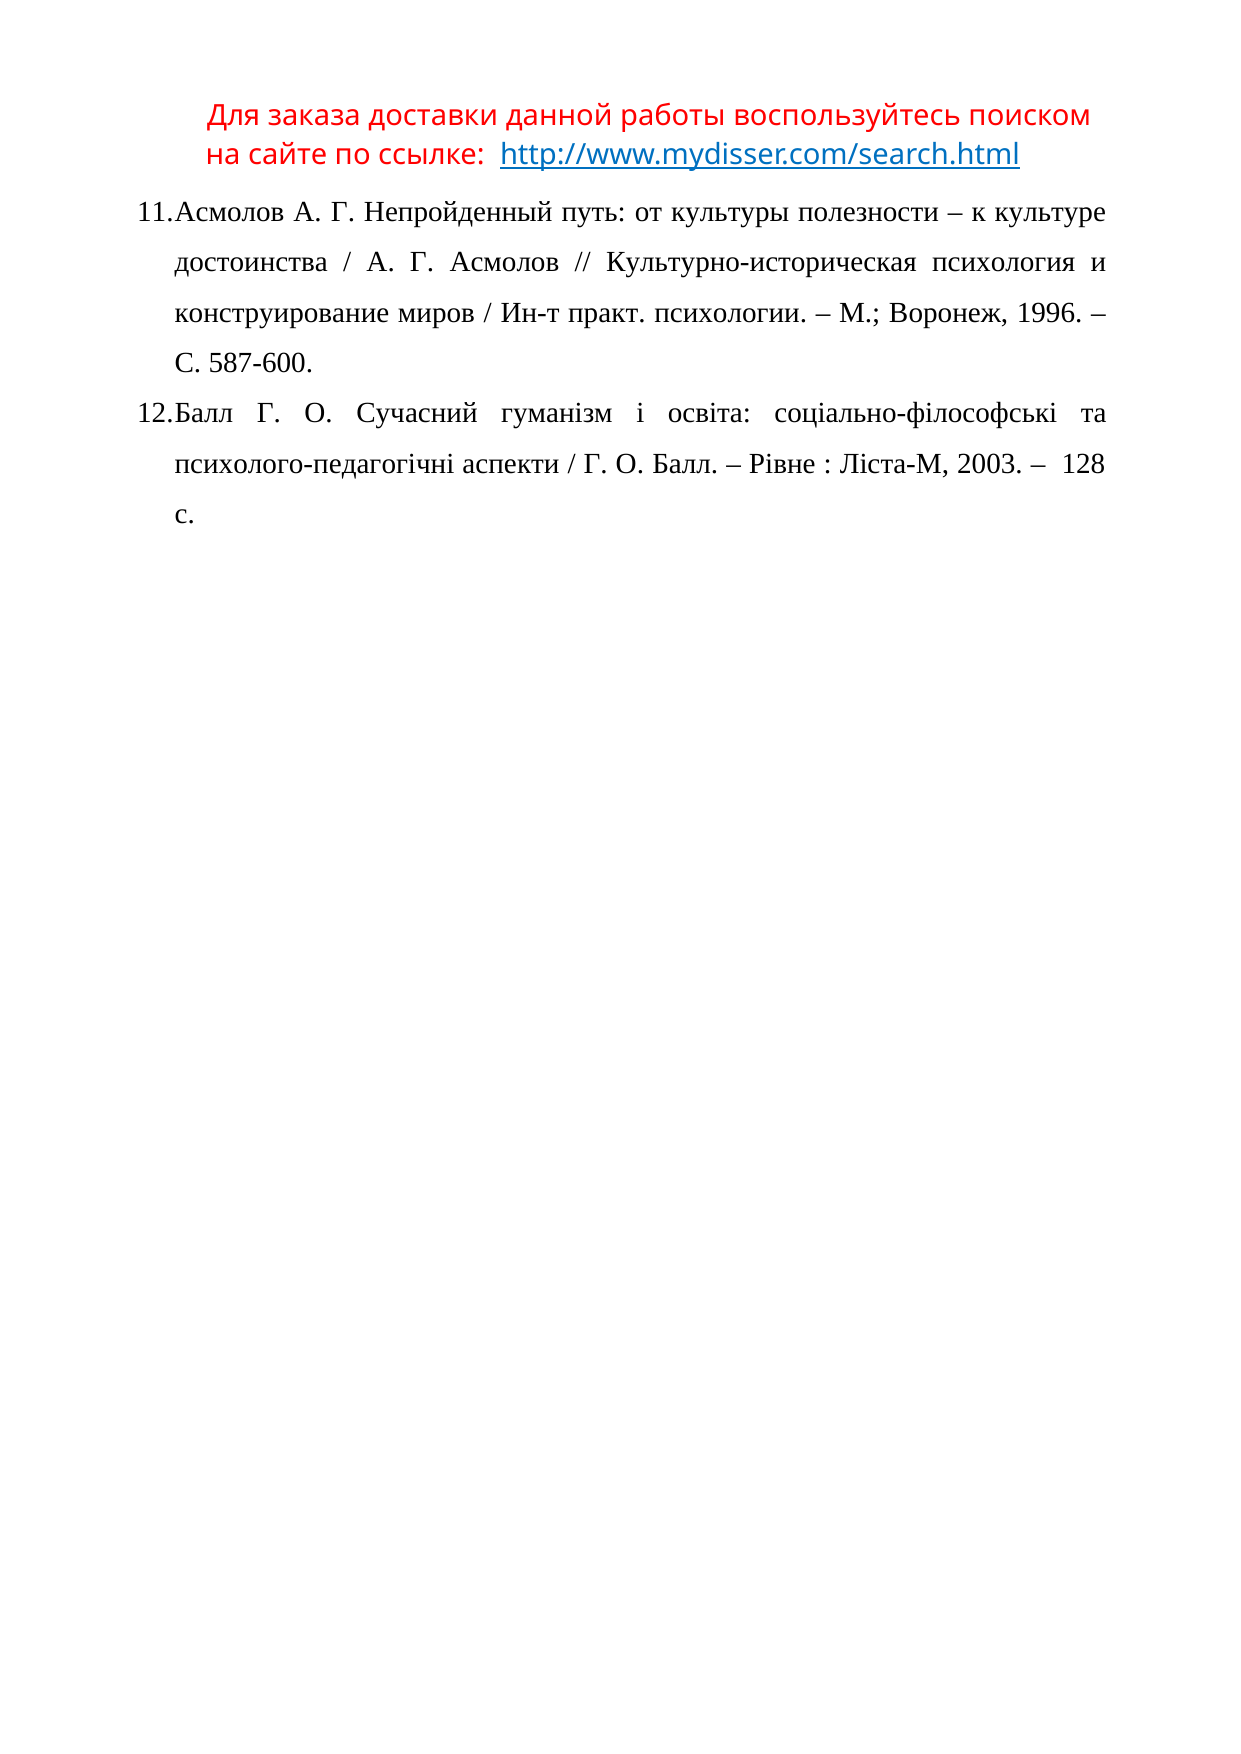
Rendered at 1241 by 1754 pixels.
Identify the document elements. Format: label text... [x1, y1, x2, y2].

list Асмолов А. Г. Непройденный путь: от культуры полезности – к культуре достоинства / А. Г. Асмолов // Культурно-историческая психология и конструирование миров / Ин-т практ. психологии. – М.; Воронеж, 1996. – С. 587-600. [137, 194, 1107, 379]
list Балл Г. О. Сучасний гуманізм і освіта: соціально-філософські та психолого-педагогічні аспекти / Г. О. Балл. – Рівне : Ліста-М, 2003. – 128 с. [137, 395, 1107, 529]
